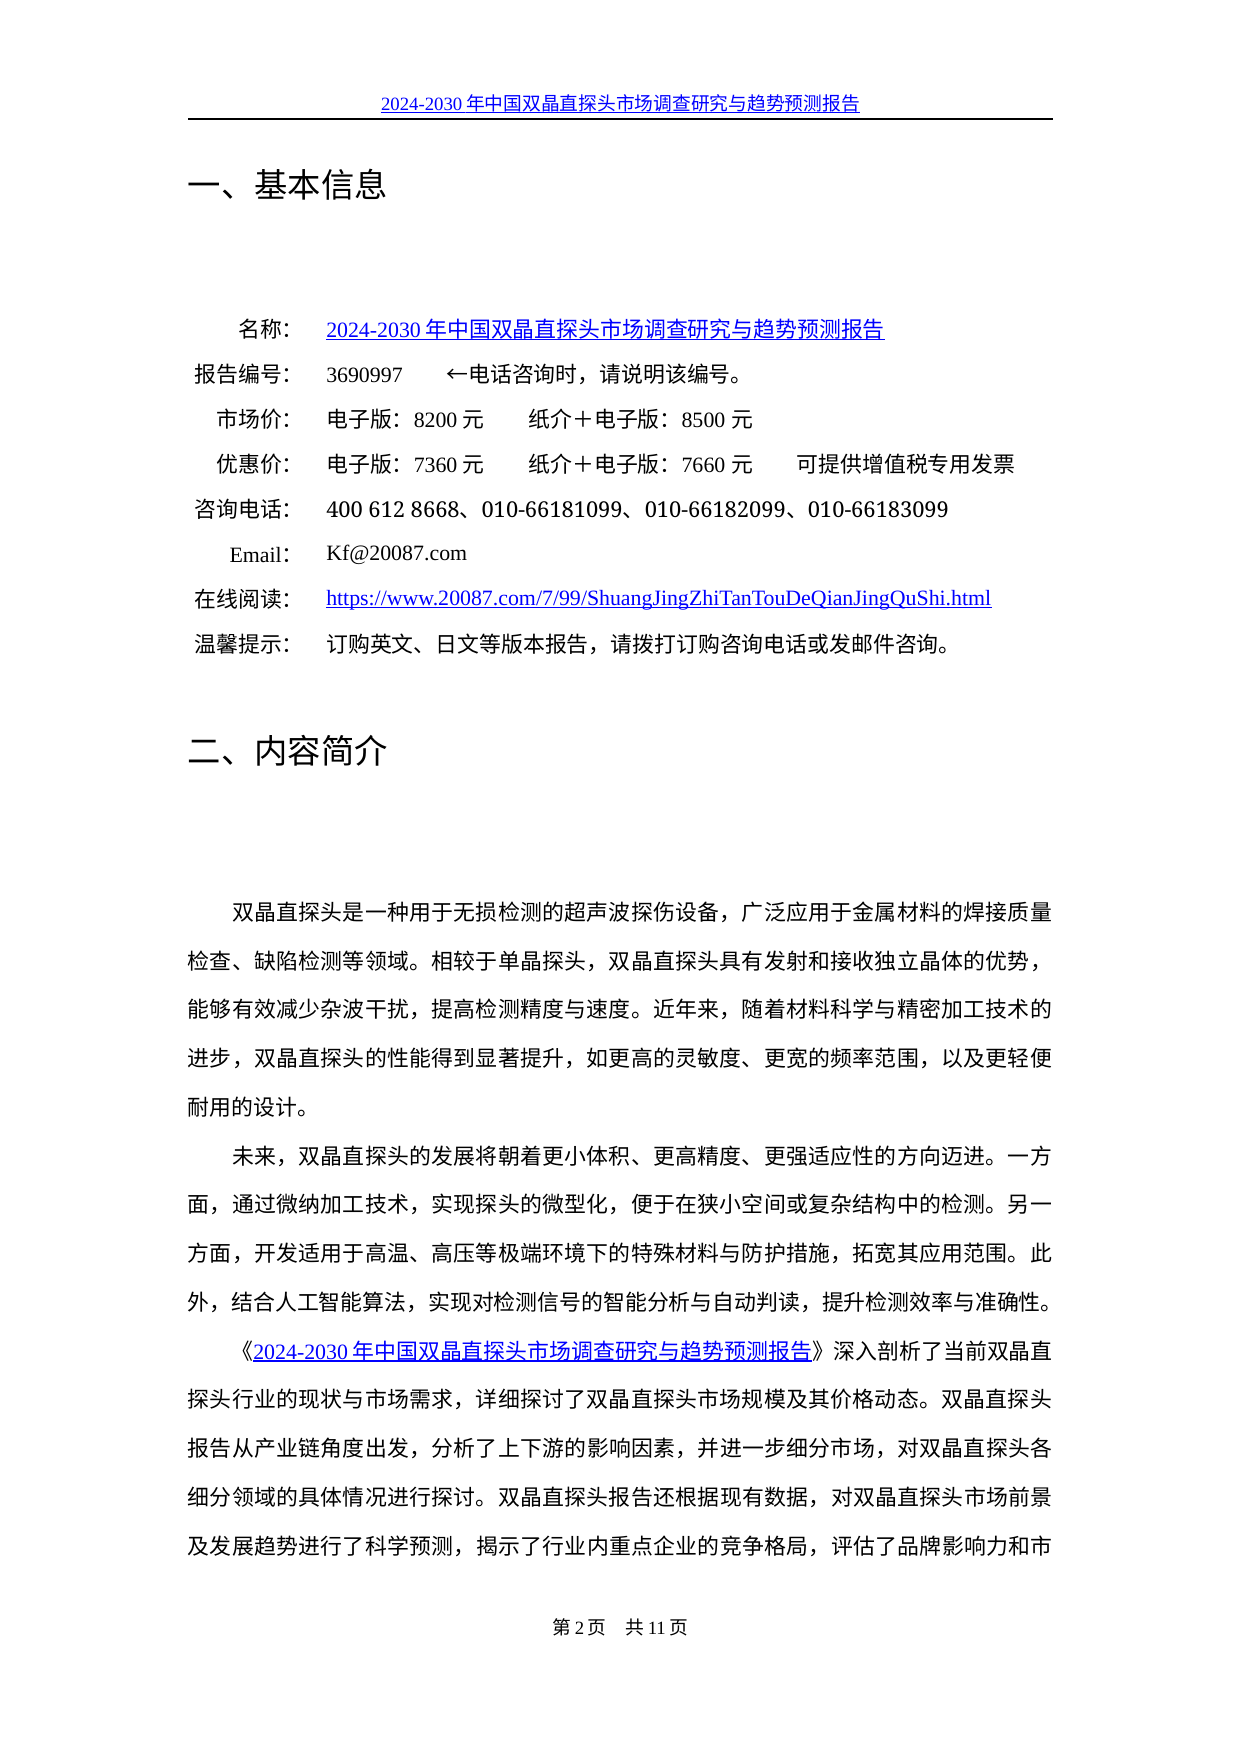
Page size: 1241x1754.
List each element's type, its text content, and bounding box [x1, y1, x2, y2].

table_cell 电子版：7360 元 纸介＋电子版：7660 元 可提供增值税专用发票 [315, 447, 1073, 492]
table_cell 在线阅读： [167, 582, 315, 627]
table_cell [315, 582, 1073, 627]
table_cell 咨询电话： [167, 492, 315, 537]
table_cell 优惠价： [167, 447, 315, 492]
title 二、内容简介 [187, 717, 1053, 782]
table_cell 订购英文、日文等版本报告，请拨打订购咨询电话或发邮件咨询。 [315, 627, 1073, 672]
table_cell 市场价： [167, 402, 315, 447]
table_cell 温馨提示： [167, 627, 315, 672]
table_cell 400 612 8668、010-66181099、010-66182099、010-66183099 [315, 492, 1073, 537]
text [187, 894, 1053, 1561]
table_header 2024-2030年中国双晶直探头市场调查研究与趋势预测报告 [315, 312, 1073, 357]
table_cell 3690997 ←电话咨询时，请说明该编号。 [315, 357, 1073, 402]
table_header 名称： [167, 312, 315, 357]
table_cell Kf@20087.com [315, 537, 1073, 582]
table_cell 电子版：8200 元 纸介＋电子版：8500 元 [315, 402, 1073, 447]
table_cell 报告编号： [167, 357, 315, 402]
title 一、基本信息 [187, 150, 1053, 215]
table_cell Email： [167, 537, 315, 582]
